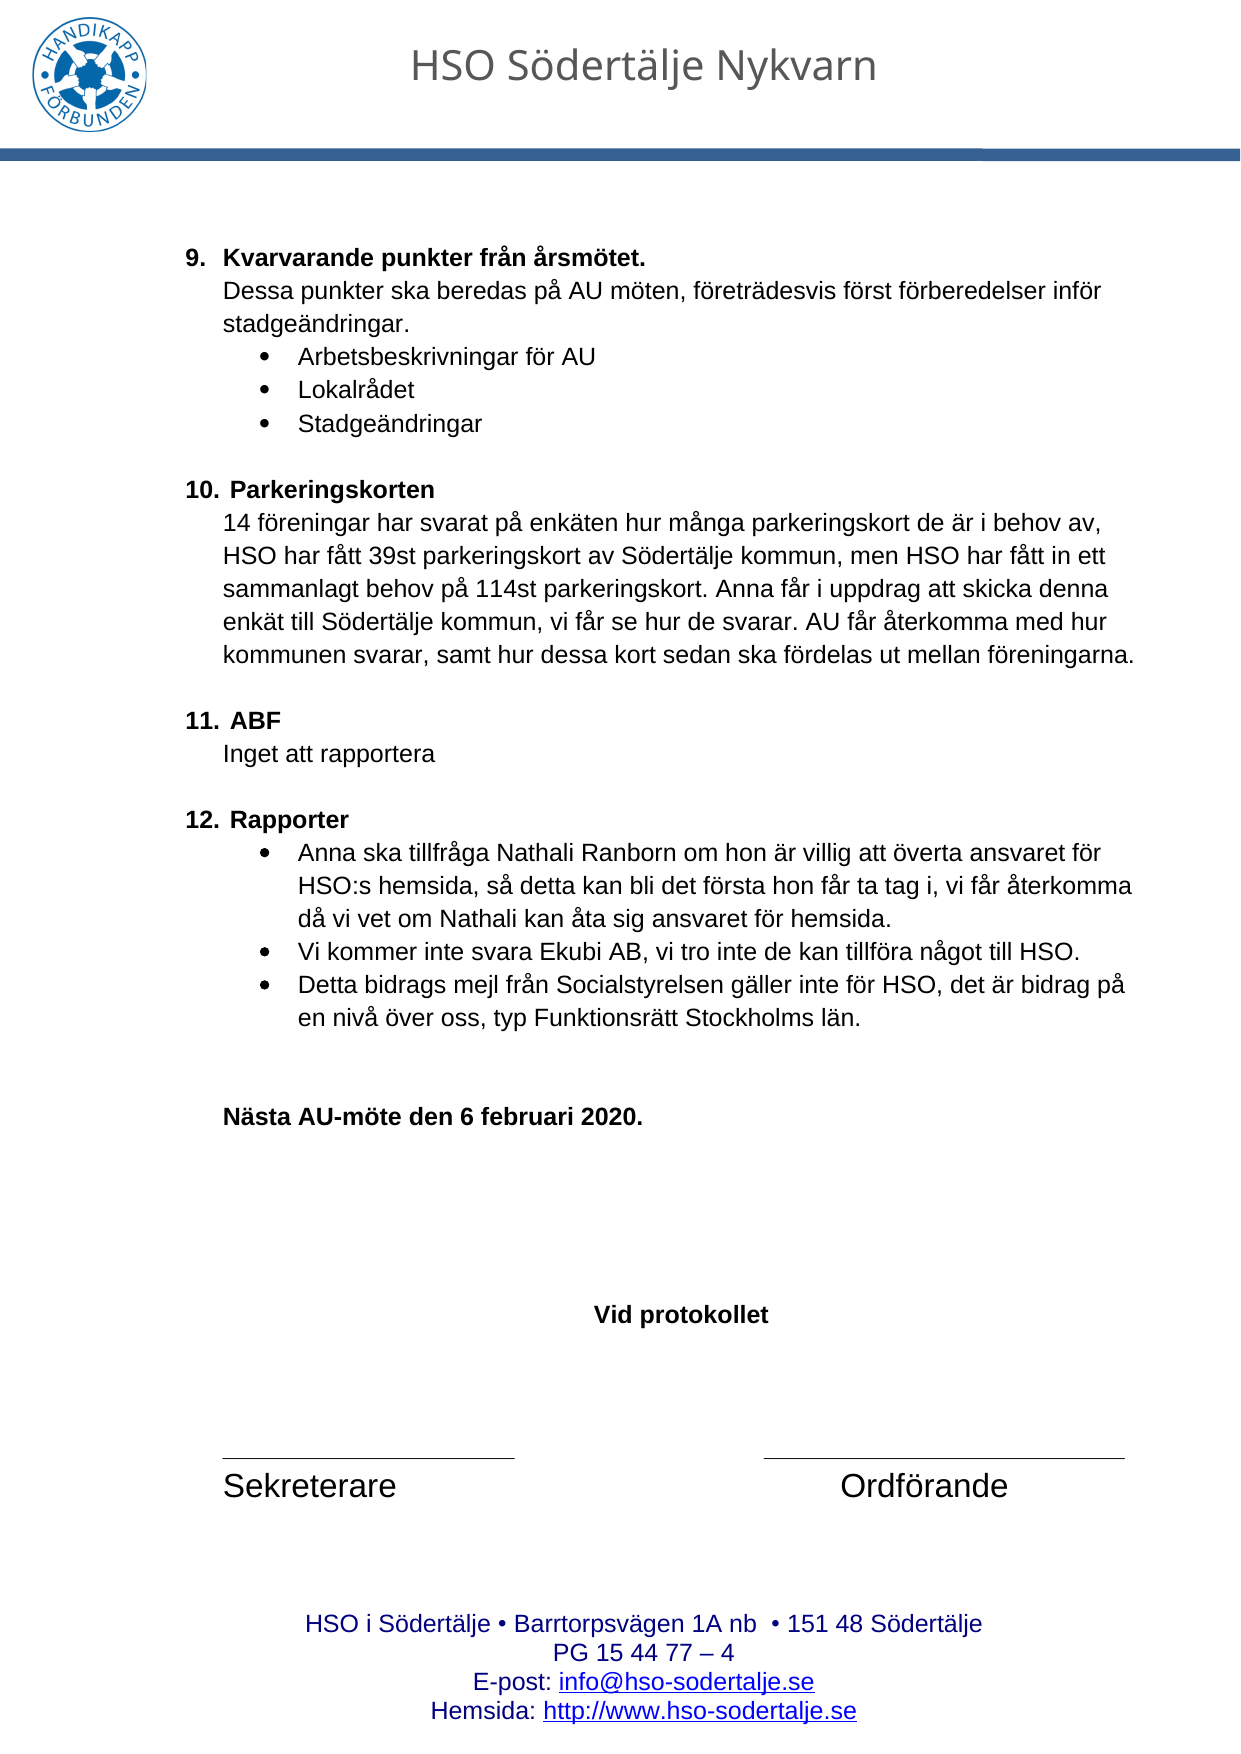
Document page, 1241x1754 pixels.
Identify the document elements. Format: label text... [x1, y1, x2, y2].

list Arbetsbeskrivningar för AU [260, 342, 1140, 371]
list Vid protokollet [223, 1301, 1140, 1329]
list Vi kommer inte svara Ekubi AB, vi tro inte de kan tillföra något till HSO. [260, 937, 1140, 966]
list Parkeringskorten [185, 475, 1140, 503]
list Lokalrådet [260, 375, 1140, 404]
list Detta bidrags mejl från Socialstyrelsen gäller inte för HSO, det är bidrag på en nivå över oss, typ Funktionsrätt Stockholms län. [260, 970, 1140, 1032]
text Sekreterare Ordförande [148, 1466, 1140, 1504]
list Dessa punkter ska beredas på AU möten, företrädesvis först förberedelser inför stadgeändringar. [223, 276, 1140, 338]
list Stadgeändringar [260, 408, 1140, 437]
list Kvarvarande punkter från årsmötet. [185, 243, 1140, 272]
picture [32, 17, 147, 132]
list ABF [185, 706, 1140, 734]
list _____________________ __________________________ [223, 1433, 1140, 1461]
list 14 föreningar har svarat på enkäten hur många parkeringskort de är i behov av, HSO har fått 39st parkeringskort av Södertälje kommun, men HSO har fått in ett sammanlagt behov på 114st parkeringskort. Anna får i uppdrag att skicka denna enkät till Södertälje kommun, vi får se hur de svarar. AU får återkomma med hur kommunen svarar, samt hur dessa kort sedan ska fördelas ut mellan föreningarna. [223, 508, 1140, 668]
list Nästa AU-möte den 6 februari 2020. [223, 1102, 1140, 1131]
list Inget att rapportera [223, 739, 1140, 768]
list Anna ska tillfråga Nathali Ranborn om hon är villig att överta ansvaret för HSO:s hemsida, så detta kan bli det första hon får ta tag i, vi får återkomma då vi vet om Nathali kan åta sig ansvaret för hemsida. [260, 838, 1140, 933]
list Rapporter [185, 805, 1140, 834]
